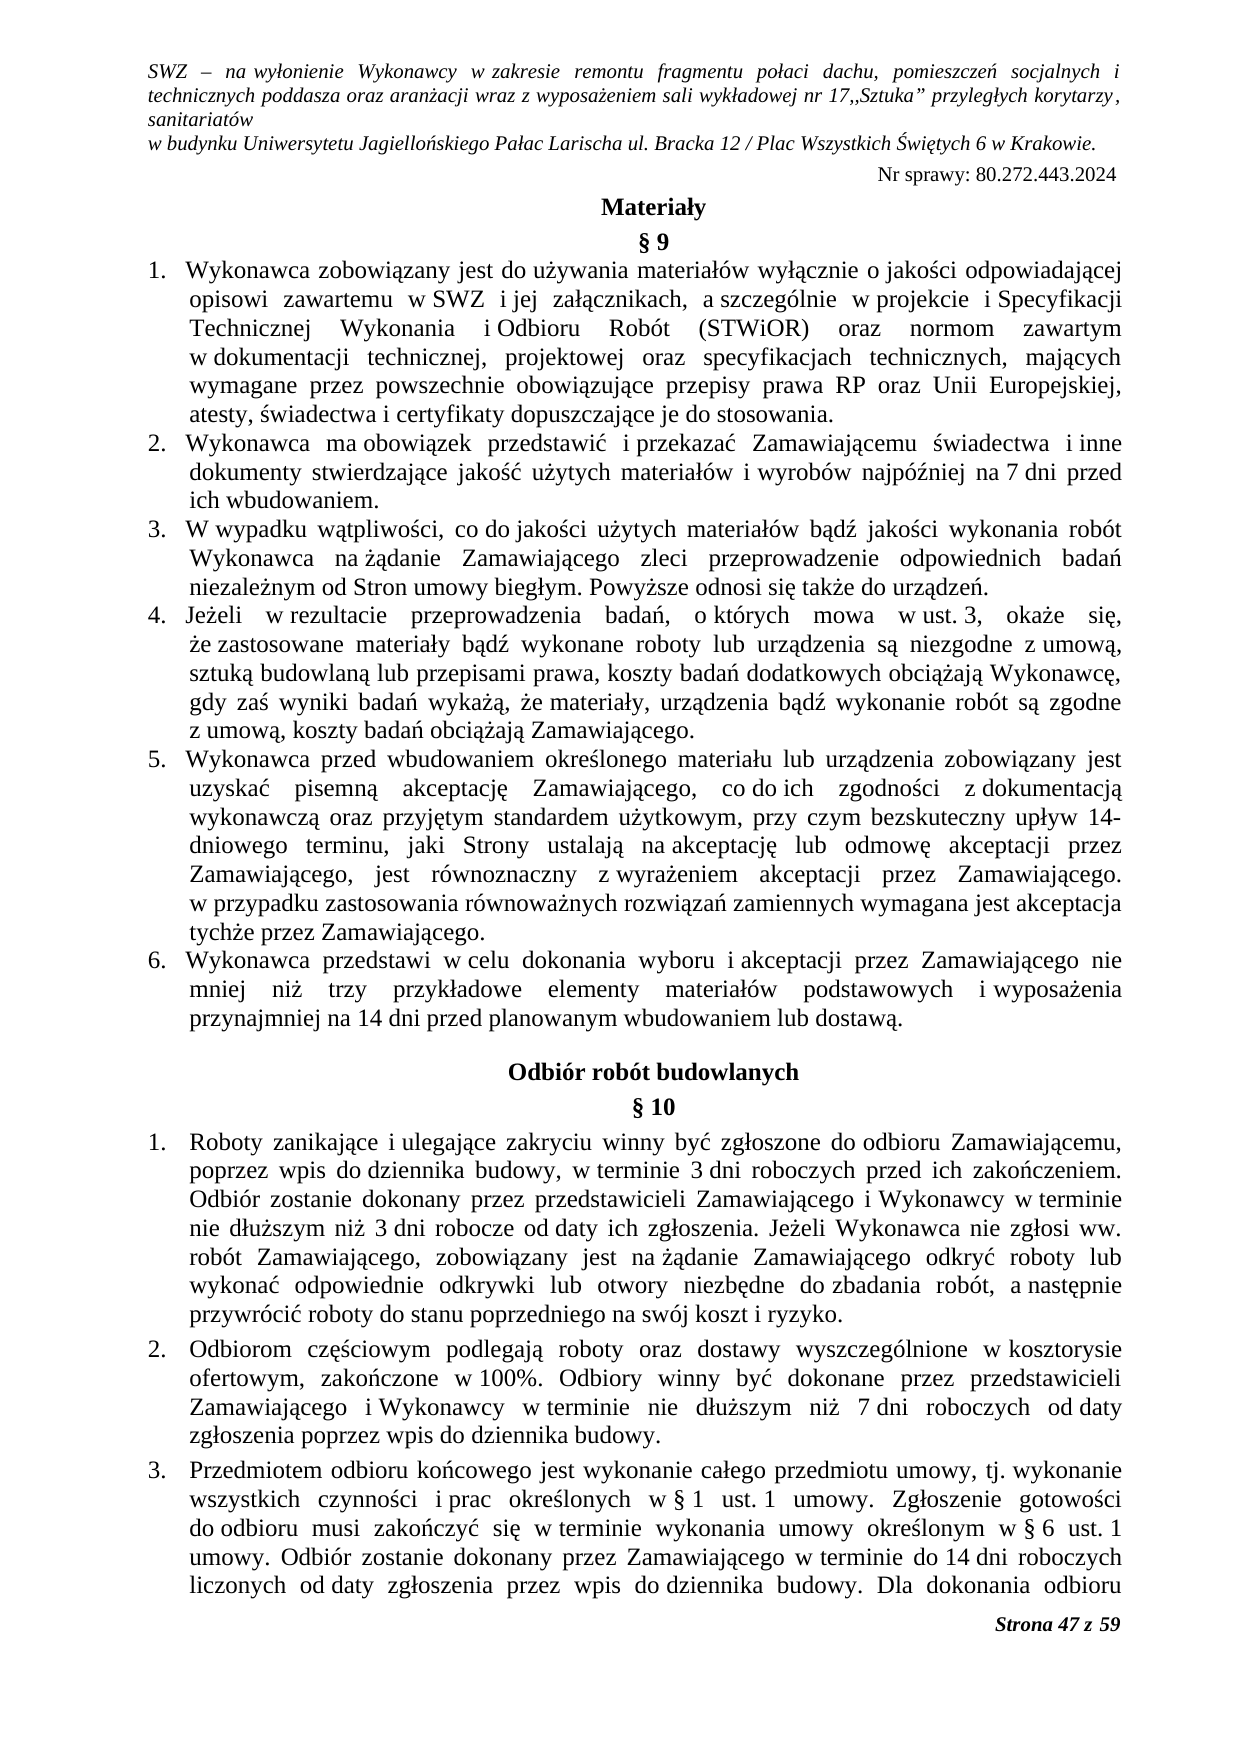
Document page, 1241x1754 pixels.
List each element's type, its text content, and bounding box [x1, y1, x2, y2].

text § 10 [185, 1092, 1122, 1121]
list Wykonawca ma obowiązek przedstawić i przekazać Zamawiającemu świadectwa i inne dokumenty stwierdzające jakość użytych materiałów i wyrobów najpóźniej na 7 dni przed ich wbudowaniem. [148, 428, 1122, 514]
list Odbiorom częściowym podlegają roboty oraz dostawy wyszczególnione w kosztorysie ofertowym, zakończone w 100%. Odbiory winny być dokonane przez przedstawicieli Zamawiającego i Wykonawcy w terminie nie dłuższym niż 7 dni roboczych od daty zgłoszenia poprzez wpis do dziennika budowy. [148, 1334, 1122, 1449]
list W wypadku wątpliwości, co do jakości użytych materiałów bądź jakości wykonania robót Wykonawca na żądanie Zamawiającego zleci przeprowadzenie odpowiednich badań niezależnym od Stron umowy biegłym. Powyższe odnosi się także do urządzeń. [148, 514, 1122, 601]
list Wykonawca przedstawi w celu dokonania wyboru i akceptacji przez Zamawiającego nie mniej niż trzy przykładowe elementy materiałów podstawowych i wyposażenia przynajmniej na 14 dni przed planowanym wbudowaniem lub dostawą. [148, 946, 1122, 1032]
text Materiały [185, 192, 1122, 221]
list Wykonawca zobowiązany jest do używania materiałów wyłącznie o jakości odpowiadającej opisowi zawartemu w SWZ i jej załącznikach, a szczególnie w projekcie i Specyfikacji Technicznej Wykonania i Odbioru Robót (STWiOR) oraz normom zawartym w dokumentacji technicznej, projektowej oraz specyfikacjach technicznych, mających wymagane przez powszechnie obowiązujące przepisy prawa RP oraz Unii Europejskiej, atesty, świadectwa i certyfikaty dopuszczające je do stosowania. [148, 256, 1122, 428]
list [148, 1456, 1122, 1599]
text § 9 [185, 227, 1122, 256]
text Odbiór robót budowlanych [185, 1057, 1122, 1086]
list Jeżeli w rezultacie przeprowadzenia badań, o których mowa w ust. 3, okaże się, że zastosowane materiały bądź wykonane roboty lub urządzenia są niezgodne z umową, sztuką budowlaną lub przepisami prawa, koszty badań dodatkowych obciążają Wykonawcę, gdy zaś wyniki badań wykażą, że materiały, urządzenia bądź wykonanie robót są zgodne z umową, koszty badań obciążają Zamawiającego. [148, 601, 1122, 744]
list Wykonawca przed wbudowaniem określonego materiału lub urządzenia zobowiązany jest uzyskać pisemną akceptację Zamawiającego, co do ich zgodności z dokumentacją wykonawczą oraz przyjętym standardem użytkowym, przy czym bezskuteczny upływ 14-dniowego terminu, jaki Strony ustalają na akceptację lub odmowę akceptacji przez Zamawiającego, jest równoznaczny z wyrażeniem akceptacji przez Zamawiającego. w przypadku zastosowania równoważnych rozwiązań zamiennych wymagana jest akceptacja tychże przez Zamawiającego. [148, 744, 1122, 946]
list Roboty zanikające i ulegające zakryciu winny być zgłoszone do odbioru Zamawiającemu, poprzez wpis do dziennika budowy, w terminie 3 dni roboczych przed ich zakończeniem. Odbiór zostanie dokonany przez przedstawicieli Zamawiającego i Wykonawcy w terminie nie dłuższym niż 3 dni robocze od daty ich zgłoszenia. Jeżeli Wykonawca nie zgłosi ww. robót Zamawiającego, zobowiązany jest na żądanie Zamawiającego odkryć roboty lub wykonać odpowiednie odkrywki lub otwory niezbędne do zbadania robót, a następnie przywrócić roboty do stanu poprzedniego na swój koszt i ryzyko. [148, 1127, 1122, 1328]
